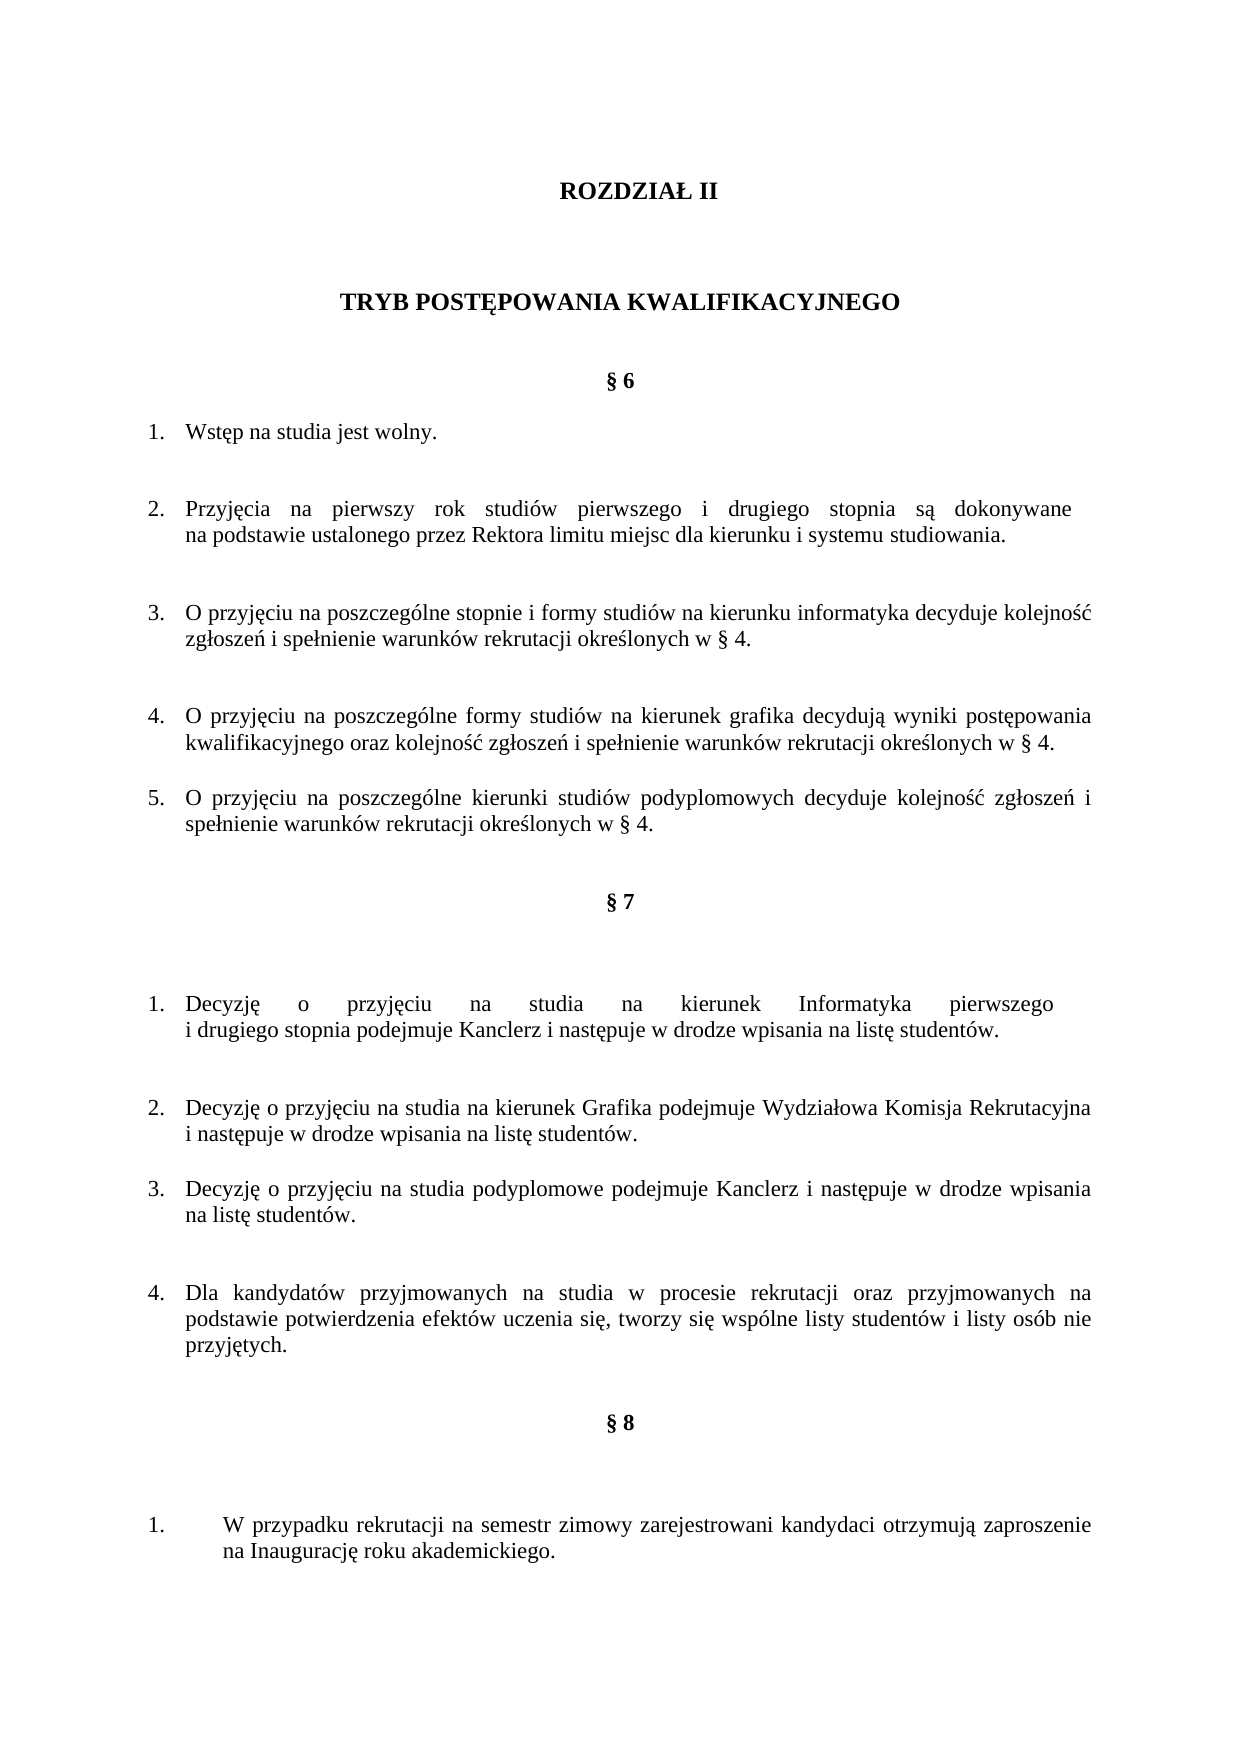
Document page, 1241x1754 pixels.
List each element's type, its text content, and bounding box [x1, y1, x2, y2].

list O przyjęciu na poszczególne kierunki studiów podyplomowych decyduje kolejność zgłoszeń i spełnienie warunków rekrutacji określonych w § 4. [148, 784, 1093, 837]
list Decyzję o przyjęciu na studia na kierunek Grafika podejmuje Wydziałowa Komisja Rekrutacyjna i następuje w drodze wpisania na listę studentów. [148, 1094, 1093, 1146]
list W przypadku rekrutacji na semestr zimowy zarejestrowani kandydaci otrzymują zaproszenie na Inaugurację roku akademickiego. [148, 1511, 1093, 1564]
list ROZDZIAŁ II [185, 148, 1093, 205]
list Dla kandydatów przyjmowanych na studia w procesie rekrutacji oraz przyjmowanych na podstawie potwierdzenia efektów uczenia się, tworzy się wspólne listy studentów i listy osób nie przyjętych. [148, 1279, 1093, 1358]
list Decyzję o przyjęciu na studia na kierunek Informatyka pierwszego i drugiego stopnia podejmuje Kanclerz i następuje w drodze wpisania na listę studentów. [148, 990, 1093, 1043]
subtitle TRYB POSTĘPOWANIA KWALIFIKACYJNEGO [148, 287, 1093, 316]
list Wstęp na studia jest wolny. [148, 418, 1093, 444]
text § 8 [148, 1409, 1093, 1435]
text § 7 [148, 888, 1093, 914]
list O przyjęciu na poszczególne formy studiów na kierunek grafika decydują wyniki postępowania kwalifikacyjnego oraz kolejność zgłoszeń i spełnienie warunków rekrutacji określonych w § 4. [148, 703, 1093, 755]
list O przyjęciu na poszczególne stopnie i formy studiów na kierunku informatyka decyduje kolejność zgłoszeń i spełnienie warunków rekrutacji określonych w § 4. [148, 599, 1093, 652]
list Decyzję o przyjęciu na studia podyplomowe podejmuje Kanclerz i następuje w drodze wpisania na listę studentów. [148, 1175, 1093, 1228]
text § 6 [148, 367, 1093, 393]
list Przyjęcia na pierwszy rok studiów pierwszego i drugiego stopnia są dokonywane na podstawie ustalonego przez Rektora limitu miejsc dla kierunku i systemu studiowania. [148, 495, 1093, 548]
